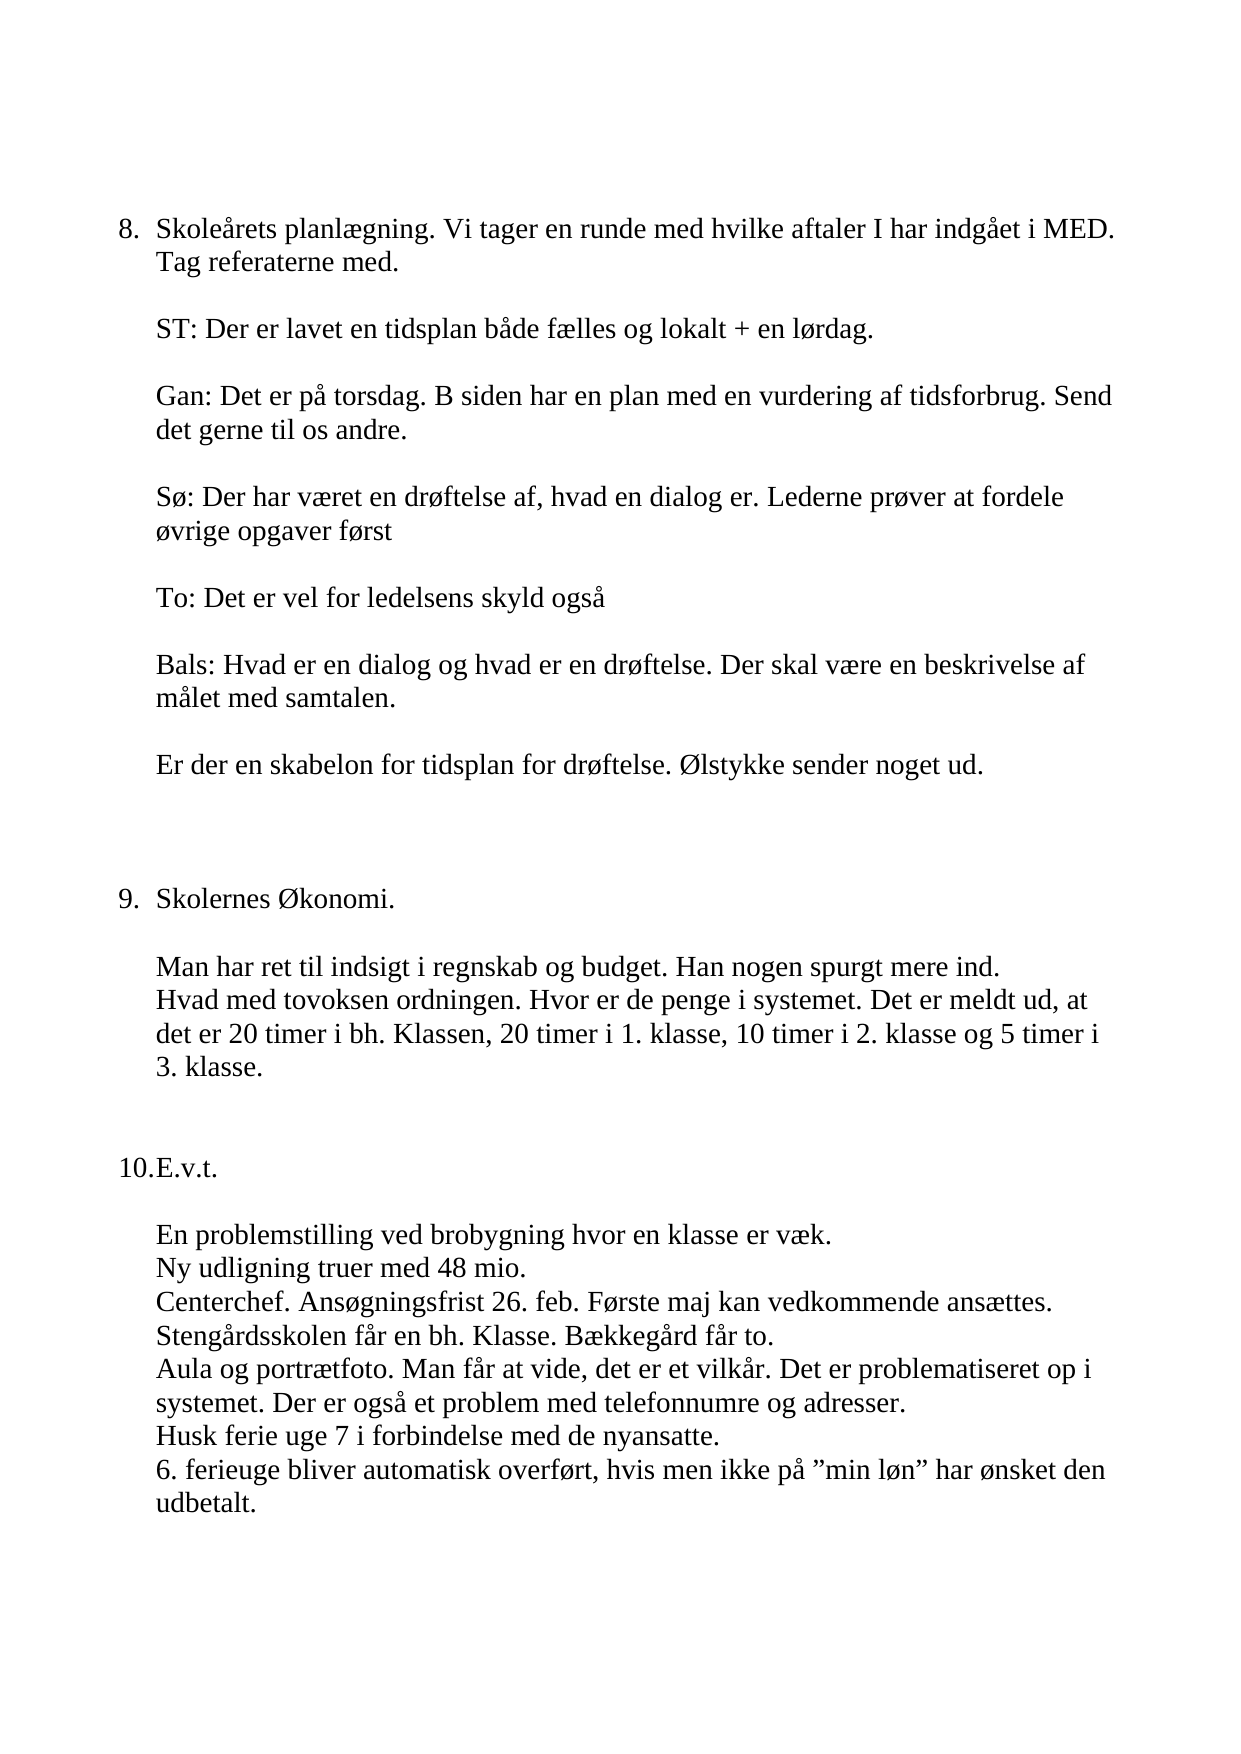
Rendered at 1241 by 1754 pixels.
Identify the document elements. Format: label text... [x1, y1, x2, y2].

text Aula og portrætfoto. Man får at vide, det er et vilkår. Det er problematiseret op i systemet. Der er også et problem med telefonnumre og adresser. [156, 1351, 1122, 1418]
text Husk ferie uge 7 i forbindelse med de nyansatte. [118, 1418, 1122, 1452]
list Skolernes Økonomi. [118, 882, 1122, 915]
text Hvad med tovoksen ordningen. Hvor er de penge i systemet. Det er meldt ud, at det er 20 timer i bh. Klassen, 20 timer i 1. klasse, 10 timer i 2. klasse og 5 timer i 3. klasse. [156, 982, 1122, 1083]
text Stengårdsskolen får en bh. Klasse. Bækkegård får to. [118, 1318, 1122, 1351]
text Ny udligning truer med 48 mio. [156, 1251, 1122, 1284]
text 6. ferieuge bliver automatisk overført, hvis men ikke på ”min løn” har ønsket den udbetalt. [156, 1452, 1122, 1519]
text Sø: Der har været en drøftelse af, hvad en dialog er. Lederne prøver at fordele øvrige opgaver først [156, 479, 1122, 546]
text ST: Der er lavet en tidsplan både fælles og lokalt + en lørdag. [156, 311, 1122, 345]
list E.v.t. [118, 1150, 1122, 1183]
text Centerchef. Ansøgningsfrist 26. feb. Første maj kan vedkommende ansættes. [156, 1284, 1122, 1318]
text To: Det er vel for ledelsens skyld også [156, 580, 1122, 613]
list Skoleårets planlægning. Vi tager en runde med hvilke aftaler I har indgået i MED. Tag referaterne med. [118, 211, 1122, 278]
text Man har ret til indsigt i regnskab og budget. Han nogen spurgt mere ind. [156, 949, 1122, 982]
text Gan: Det er på torsdag. B siden har en plan med en vurdering af tidsforbrug. Send det gerne til os andre. [156, 378, 1122, 446]
text Er der en skabelon for tidsplan for drøftelse. Ølstykke sender noget ud. [156, 747, 1122, 781]
text En problemstilling ved brobygning hvor en klasse er væk. [156, 1217, 1122, 1251]
text Bals: Hvad er en dialog og hvad er en drøftelse. Der skal være en beskrivelse af målet med samtalen. [156, 647, 1122, 714]
